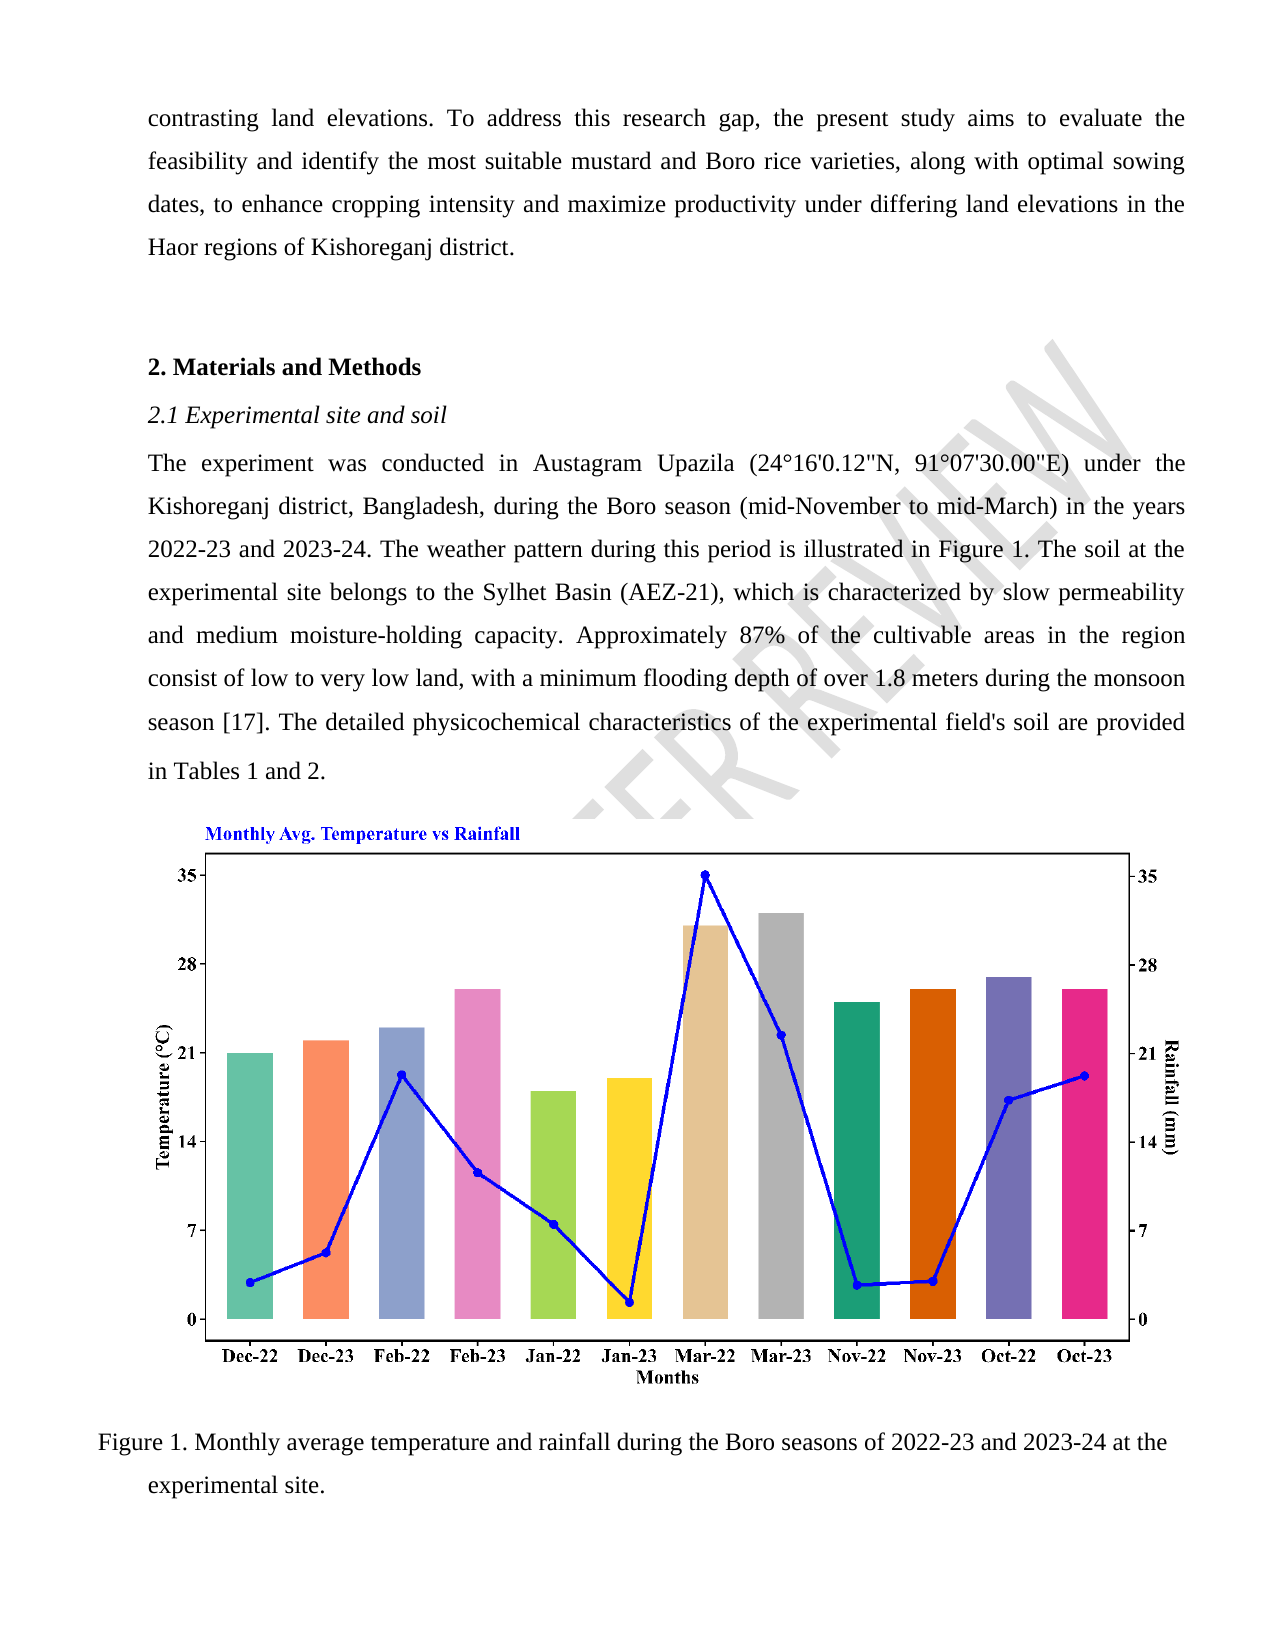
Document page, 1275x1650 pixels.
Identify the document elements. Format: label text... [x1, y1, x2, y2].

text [148, 103, 1186, 261]
text 2. Materials and Methods [148, 352, 1186, 381]
picture [147, 819, 1187, 1396]
text Figure 1. Monthly average temperature and rainfall during the Boro seasons of 2022-23 and 2023-24 at the experimental site. [98, 1427, 1186, 1498]
text The experiment was conducted in Austagram Upazila (24°16'0.12"N, 91°07'30.00"E) under the Kishoreganj district, Bangladesh, during the Boro season (mid-November to mid-March) in the years 2022-23 and 2023-24. The weather pattern during this period is illustrated in Figure 1. The soil at the experimental site belongs to the Sylhet Basin (AEZ-21), which is characterized by slow permeability and medium moisture-holding capacity. Approximately 87% of the cultivable areas in the region consist of low to very low land, with a minimum flooding depth of over 1.8 meters during the monsoon season [17]. The detailed physicochemical characteristics of the experimental field's soil are provided in Tables 1 and 2. [148, 448, 1186, 786]
text 2.1 Experimental site and soil [148, 400, 1186, 429]
